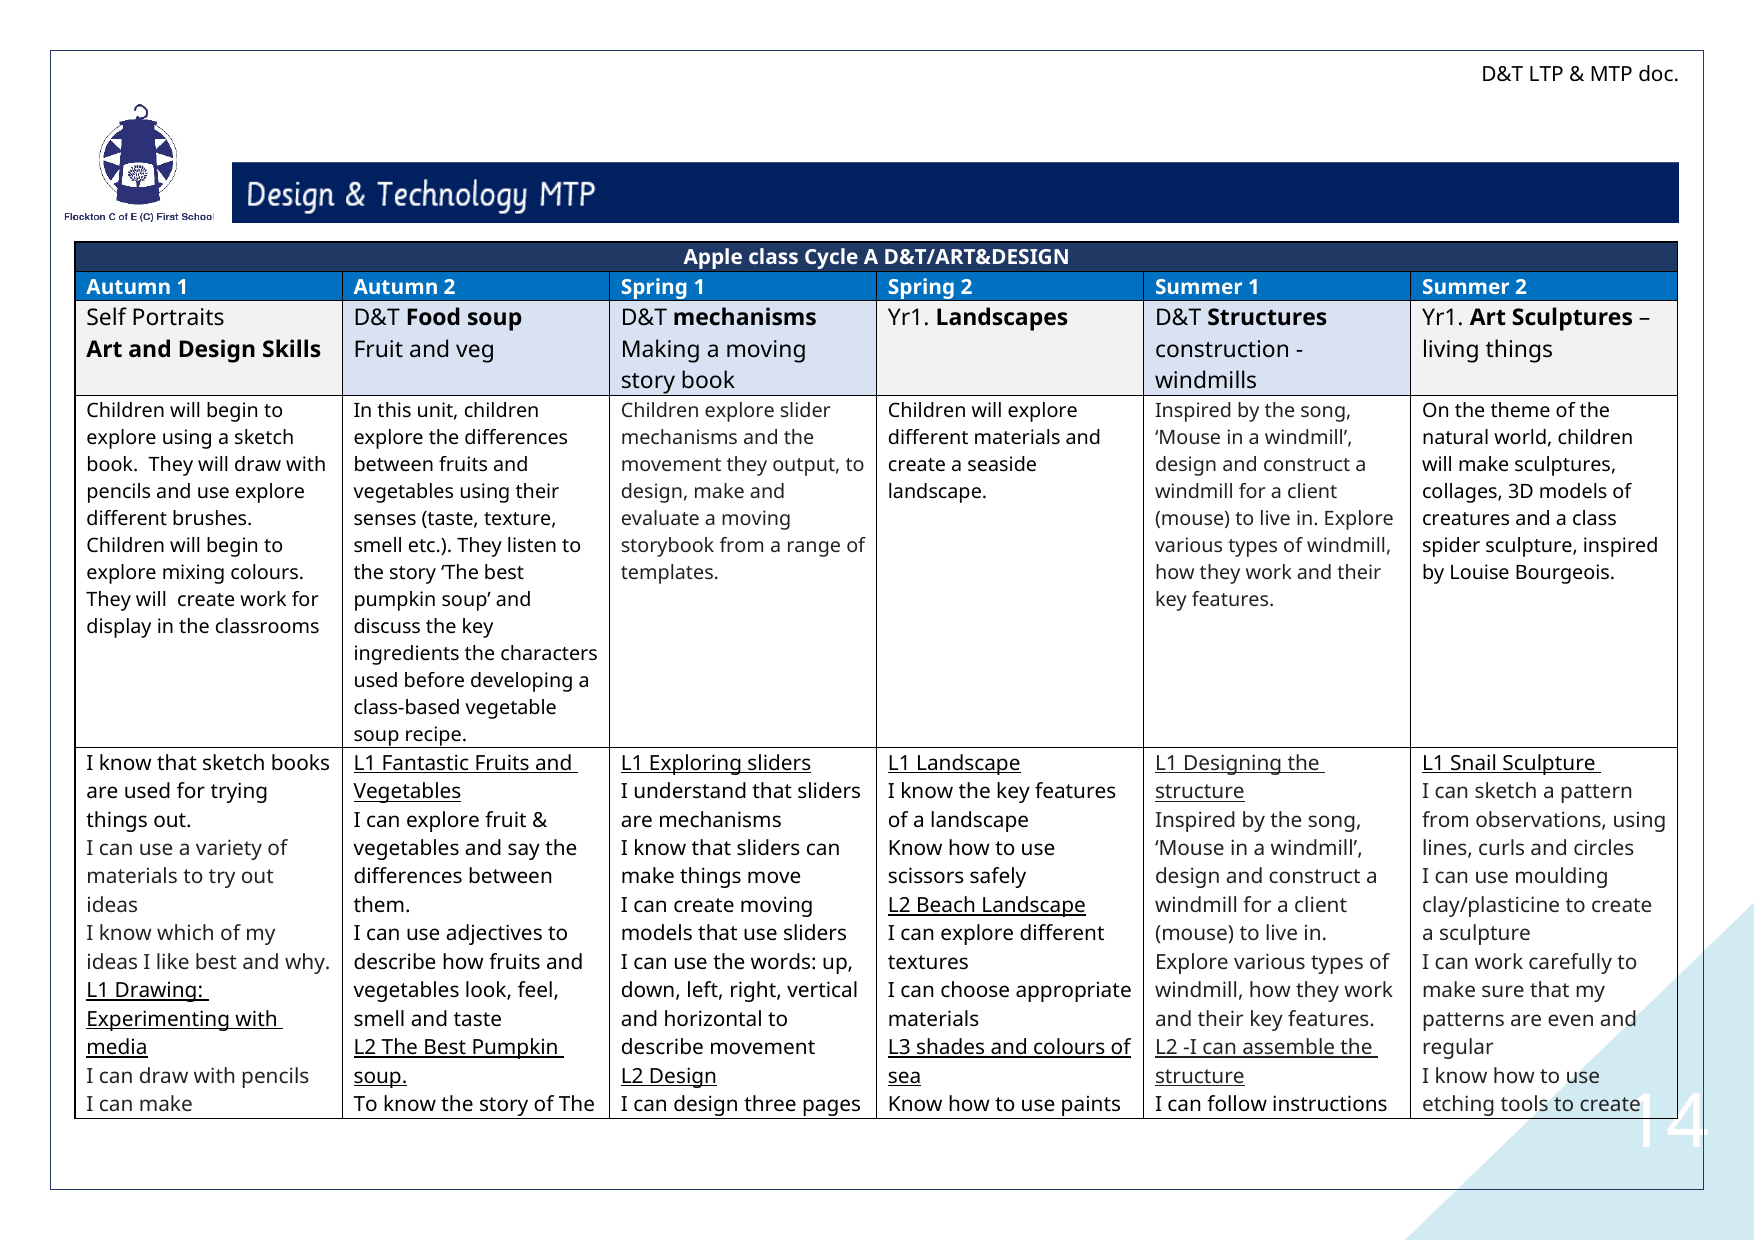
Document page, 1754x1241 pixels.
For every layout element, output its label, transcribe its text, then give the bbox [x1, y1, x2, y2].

table_cell Yr1. Landscapes [877, 301, 1143, 395]
table_cell In this unit, children explore the differences between fruits and vegetables using their senses (taste, texture, smell etc.). They listen to the story ‘The best pumpkin soup’ and discuss the key ingredients the characters used before developing a class-based vegetable soup recipe. [467, 396, 609, 747]
table_cell Summer 2 [1411, 272, 1677, 300]
table_cell Children will explore different materials and create a seaside landscape. [877, 396, 1143, 747]
table_cell Summer 1 [1144, 272, 1410, 300]
table_cell Spring 2 [877, 272, 1143, 300]
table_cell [1411, 748, 1677, 1118]
table_header Apple class Cycle A D&T/ART&DESIGN [76, 243, 1677, 271]
table_cell D&T Food soup Fruit and veg [343, 301, 609, 395]
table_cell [76, 748, 342, 1118]
table_cell Autumn 1 [76, 272, 342, 300]
table_cell Autumn 2 [343, 272, 609, 300]
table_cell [610, 748, 876, 1118]
table_cell Children will begin to explore using a sketch book. They will draw with pencils and use explore different brushes. Children will begin to explore mixing colours. They will create work for display in the classrooms [76, 396, 342, 747]
table_cell On the theme of the natural world, children will make sculptures, collages, 3D models of creatures and a class spider sculpture, inspired by Louise Bourgeois. [1411, 396, 1677, 747]
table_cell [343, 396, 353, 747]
table_cell D&T Structures construction - windmills [1144, 301, 1410, 395]
table_cell Inspired by the song, ‘Mouse in a windmill’, design and construct a windmill for a client (mouse) to live in. Explore various types of windmill, how they work and their key features. [1144, 396, 1410, 747]
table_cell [1144, 748, 1410, 1118]
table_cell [877, 748, 1143, 1118]
table_cell Self Portraits Art and Design Skills [76, 301, 342, 395]
picture [232, 162, 1679, 223]
picture [64, 104, 214, 222]
table_cell Yr1. Art Sculptures – living things [1411, 301, 1677, 395]
table_cell Children explore slider mechanisms and the movement they output, to design, make and evaluate a moving storybook from a range of templates. [610, 396, 876, 747]
table_cell Spring 1 [610, 272, 876, 300]
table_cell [343, 748, 609, 1118]
table_cell D&T mechanisms Making a moving story book [610, 301, 876, 395]
